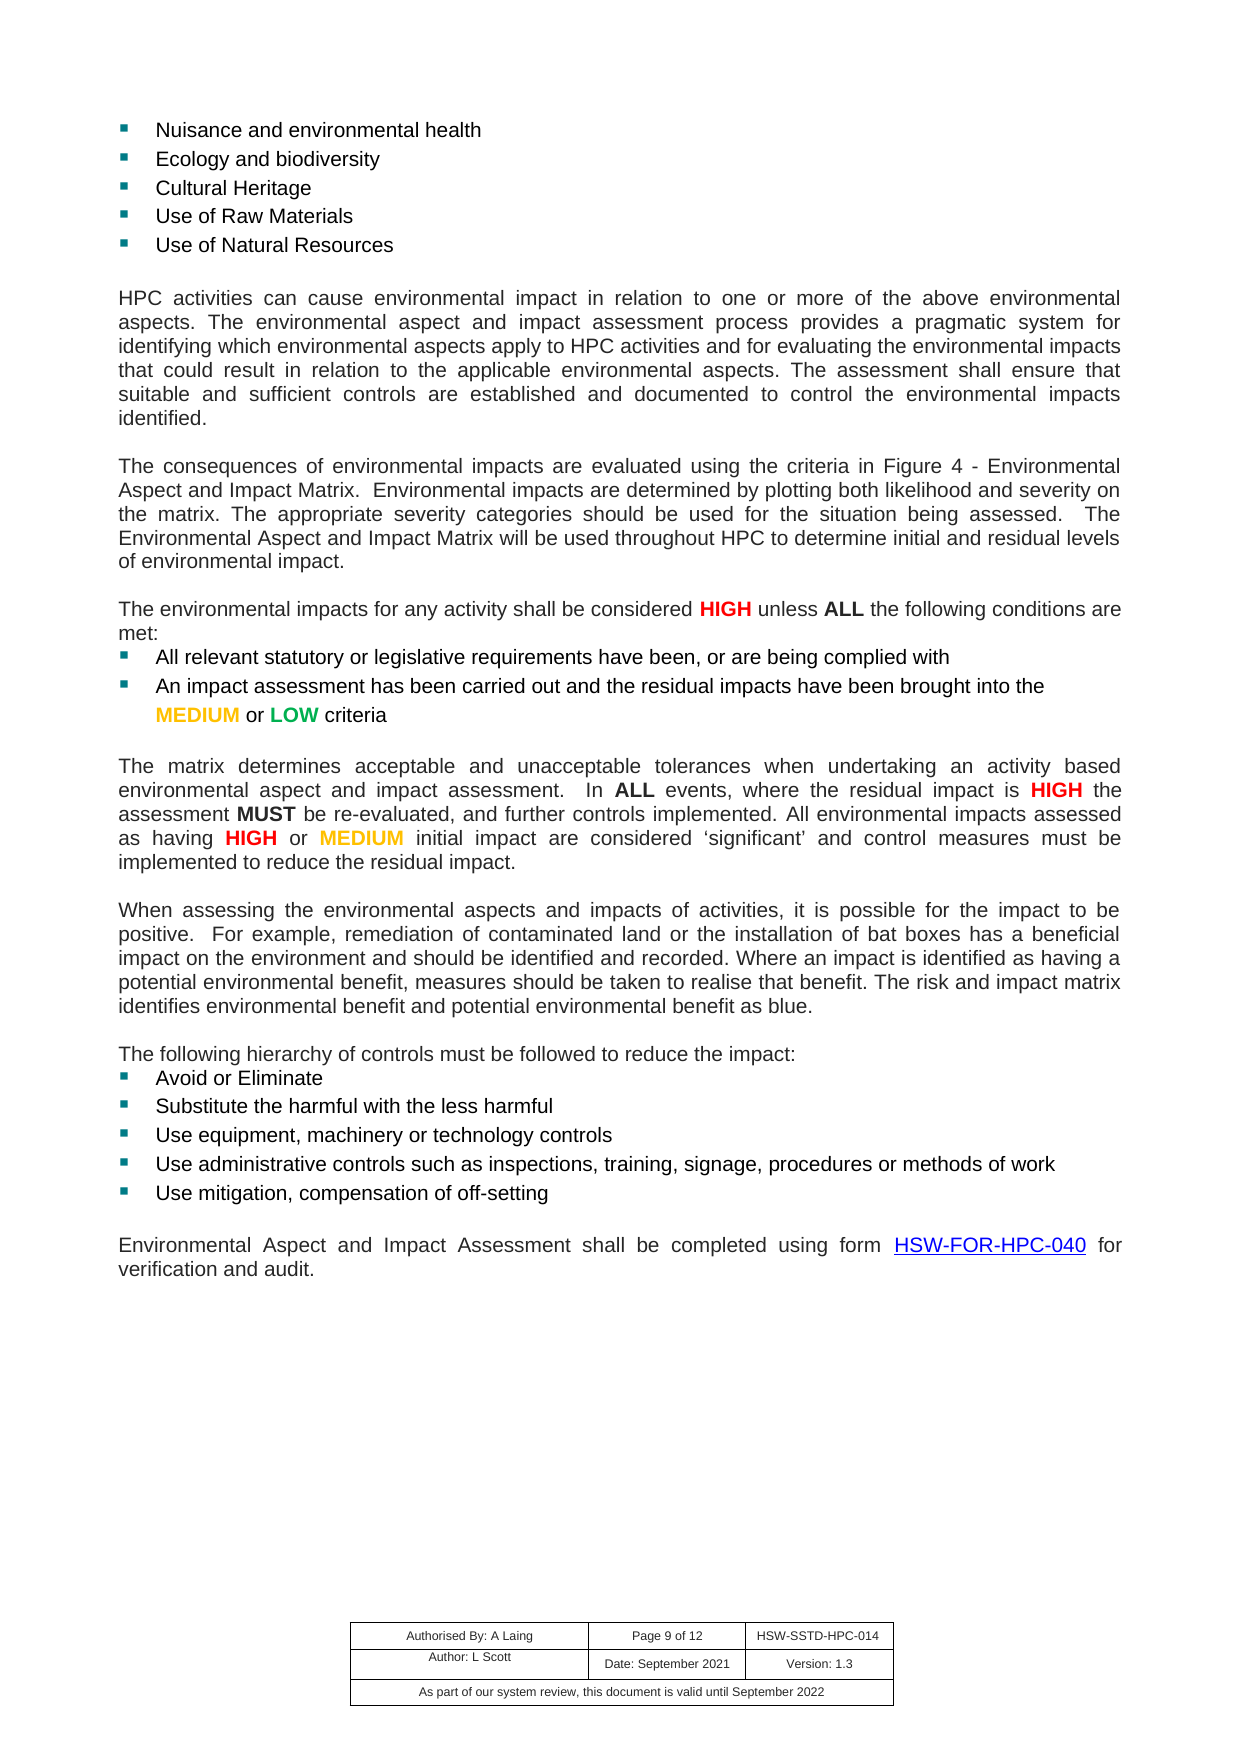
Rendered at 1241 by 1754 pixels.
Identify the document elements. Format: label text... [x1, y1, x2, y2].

text The matrix determines acceptable and unacceptable tolerances when undertaking an activity based environmental aspect and impact assessment. In ALL events, where the residual impact is HIGH the assessment MUST be re-evaluated, and further controls implemented. All environmental impacts assessed as having HIGH or MEDIUM initial impact are considered ‘significant’ and control measures must be implemented to reduce the residual impact. [118, 754, 1122, 874]
list Use of Raw Materials [118, 204, 1122, 229]
list Nuisance and environmental health [118, 118, 1122, 143]
list Cultural Heritage [118, 176, 1122, 201]
list Use of Natural Resources [118, 233, 1122, 258]
list Use equipment, machinery or technology controls [118, 1123, 1122, 1148]
list An impact assessment has been carried out and the residual impacts have been brought into the MEDIUM or LOW criteria [118, 674, 1122, 726]
list Use mitigation, compensation of off-setting [118, 1180, 1122, 1205]
text The following hierarchy of controls must be followed to reduce the impact: [118, 1041, 1122, 1065]
list Use administrative controls such as inspections, training, signage, procedures or methods of work [118, 1152, 1122, 1177]
list Ecology and biodiversity [118, 147, 1122, 172]
list All relevant statutory or legislative requirements have been, or are being complied with [118, 645, 1122, 670]
text Environmental Aspect and Impact Assessment shall be completed using form HSW-FOR-HPC-040 for verification and audit. [118, 1233, 1122, 1281]
text When assessing the environmental aspects and impacts of activities, it is possible for the impact to be positive. For example, remediation of contaminated land or the installation of bat boxes has a beneficial impact on the environment and should be identified and recorded. Where an impact is identified as having a potential environmental benefit, measures should be taken to realise that benefit. The risk and impact matrix identifies environmental benefit and potential environmental benefit as blue. [118, 898, 1122, 1017]
list Substitute the harmful with the less harmful [118, 1094, 1122, 1119]
text HPC activities can cause environmental impact in relation to one or more of the above environmental aspects. The environmental aspect and impact assessment process provides a pragmatic system for identifying which environmental aspects apply to HPC activities and for evaluating the environmental impacts that could result in relation to the applicable environmental aspects. The assessment shall ensure that suitable and sufficient controls are established and documented to control the environmental impacts identified. [118, 286, 1122, 429]
text The consequences of environmental impacts are evaluated using the criteria in Figure 4 - Environmental Aspect and Impact Matrix. Environmental impacts are determined by plotting both likelihood and severity on the matrix. The appropriate severity categories should be used for the situation being assessed. The Environmental Aspect and Impact Matrix will be used throughout HPC to determine initial and residual levels of environmental impact. [118, 453, 1122, 573]
text The environmental impacts for any activity shall be considered HIGH unless ALL the following conditions are met: [118, 597, 1122, 645]
list Avoid or Eliminate [118, 1065, 1122, 1090]
